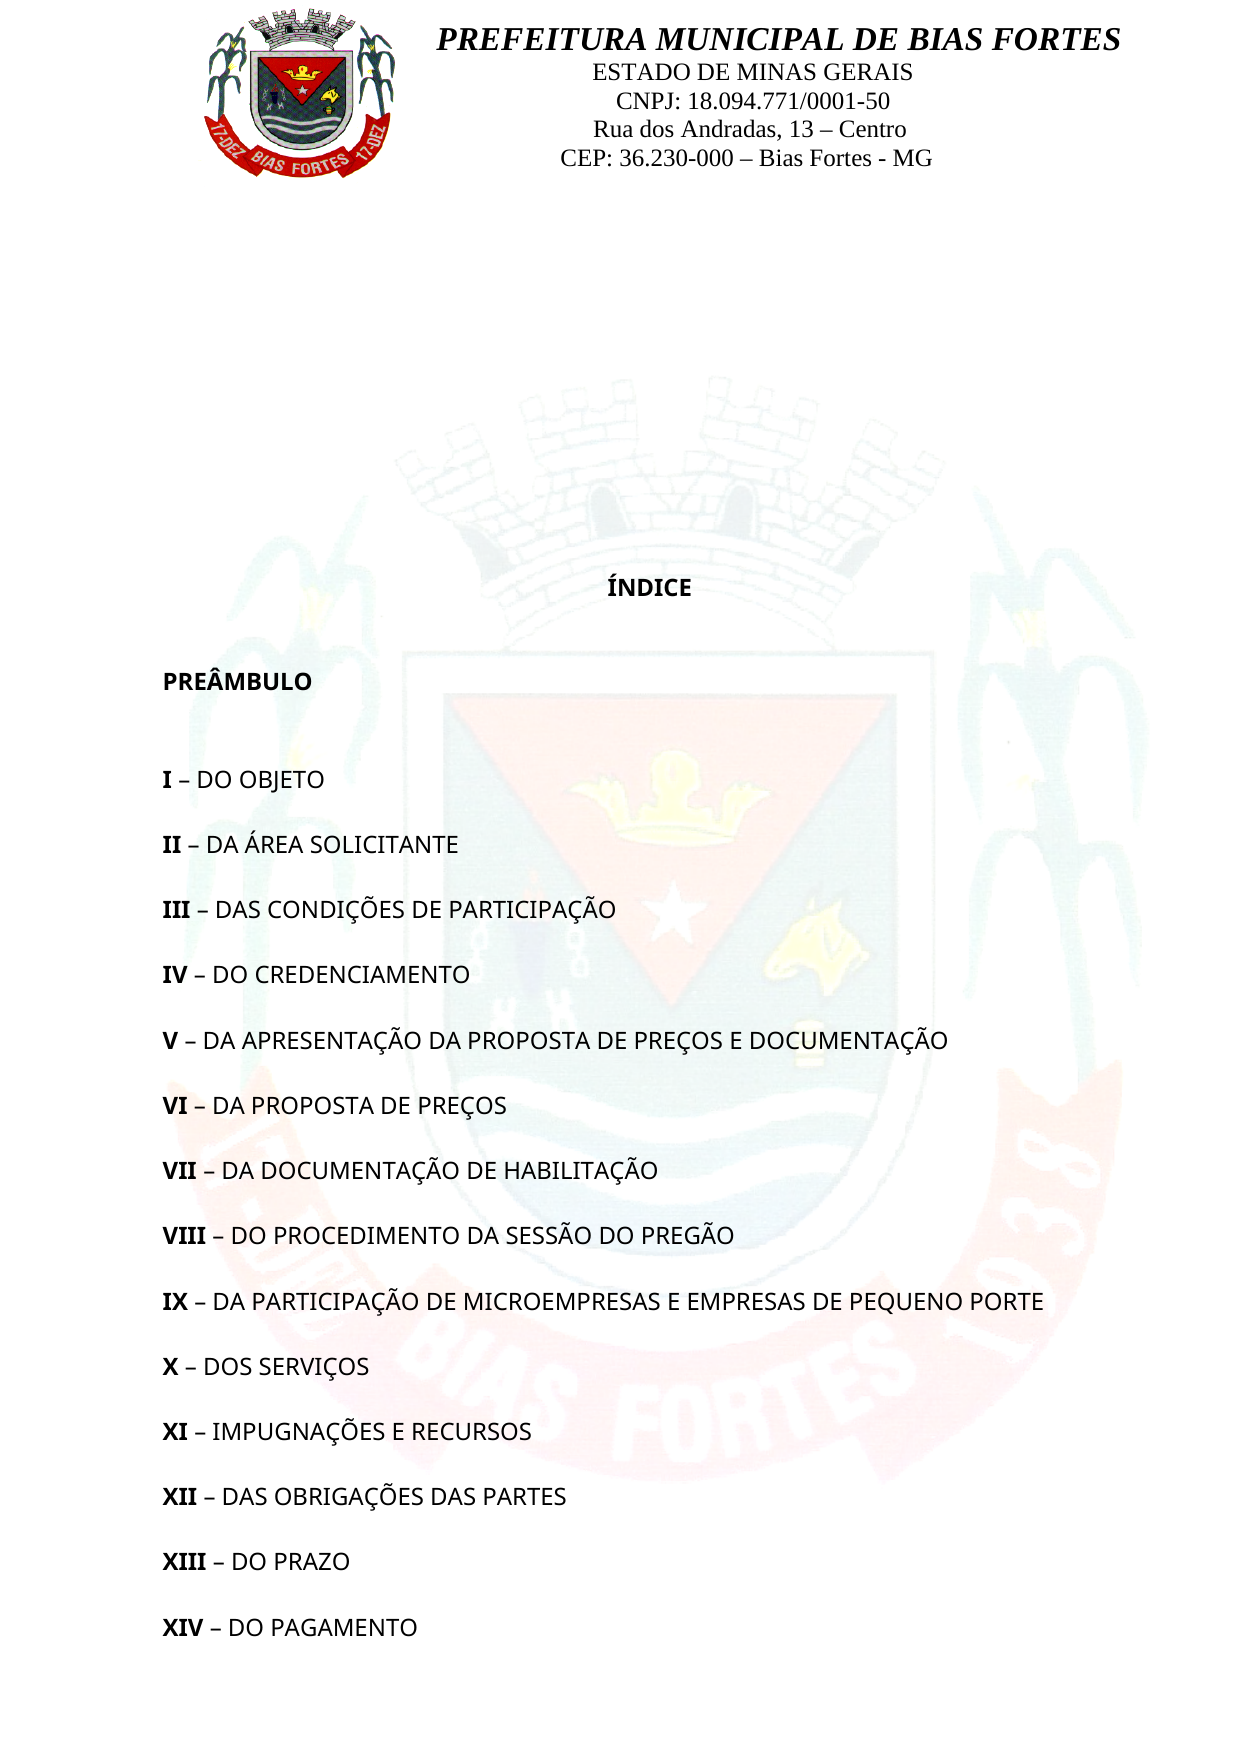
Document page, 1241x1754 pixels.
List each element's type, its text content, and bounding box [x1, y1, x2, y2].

text VIII – DO PROCEDIMENTO DA SESSÃO DO PREGÃO [162, 1219, 1137, 1252]
text PREÂMBULO [162, 665, 1137, 697]
text XII – DAS OBRIGAÇÕES DAS PARTES [162, 1480, 1137, 1512]
text X – DOS SERVIÇOS [162, 1349, 1137, 1382]
text III – DAS CONDIÇÕES DE PARTICIPAÇÃO [162, 893, 1137, 926]
text IV – DO CREDENCIAMENTO [162, 958, 1137, 991]
text VI – DA PROPOSTA DE PREÇOS [162, 1089, 1137, 1121]
text XI – IMPUGNAÇÕES E RECURSOS [162, 1415, 1137, 1447]
text IX – DA PARTICIPAÇÃO DE MICROEMPRESAS E EMPRESAS DE PEQUENO PORTE [162, 1284, 1137, 1317]
subtitle ÍNDICE [162, 571, 1137, 603]
text I – DO OBJETO [162, 763, 1137, 795]
text VII – DA DOCUMENTAÇÃO DE HABILITAÇÃO [162, 1154, 1137, 1186]
text XIII – DO PRAZO [162, 1545, 1137, 1578]
text XIV – DO PAGAMENTO [162, 1610, 1137, 1643]
text V – DA APRESENTAÇÃO DA PROPOSTA DE PREÇOS E DOCUMENTAÇÃO [162, 1023, 1137, 1056]
picture [187, 0, 413, 189]
text II – DA ÁREA SOLICITANTE [162, 828, 1137, 860]
